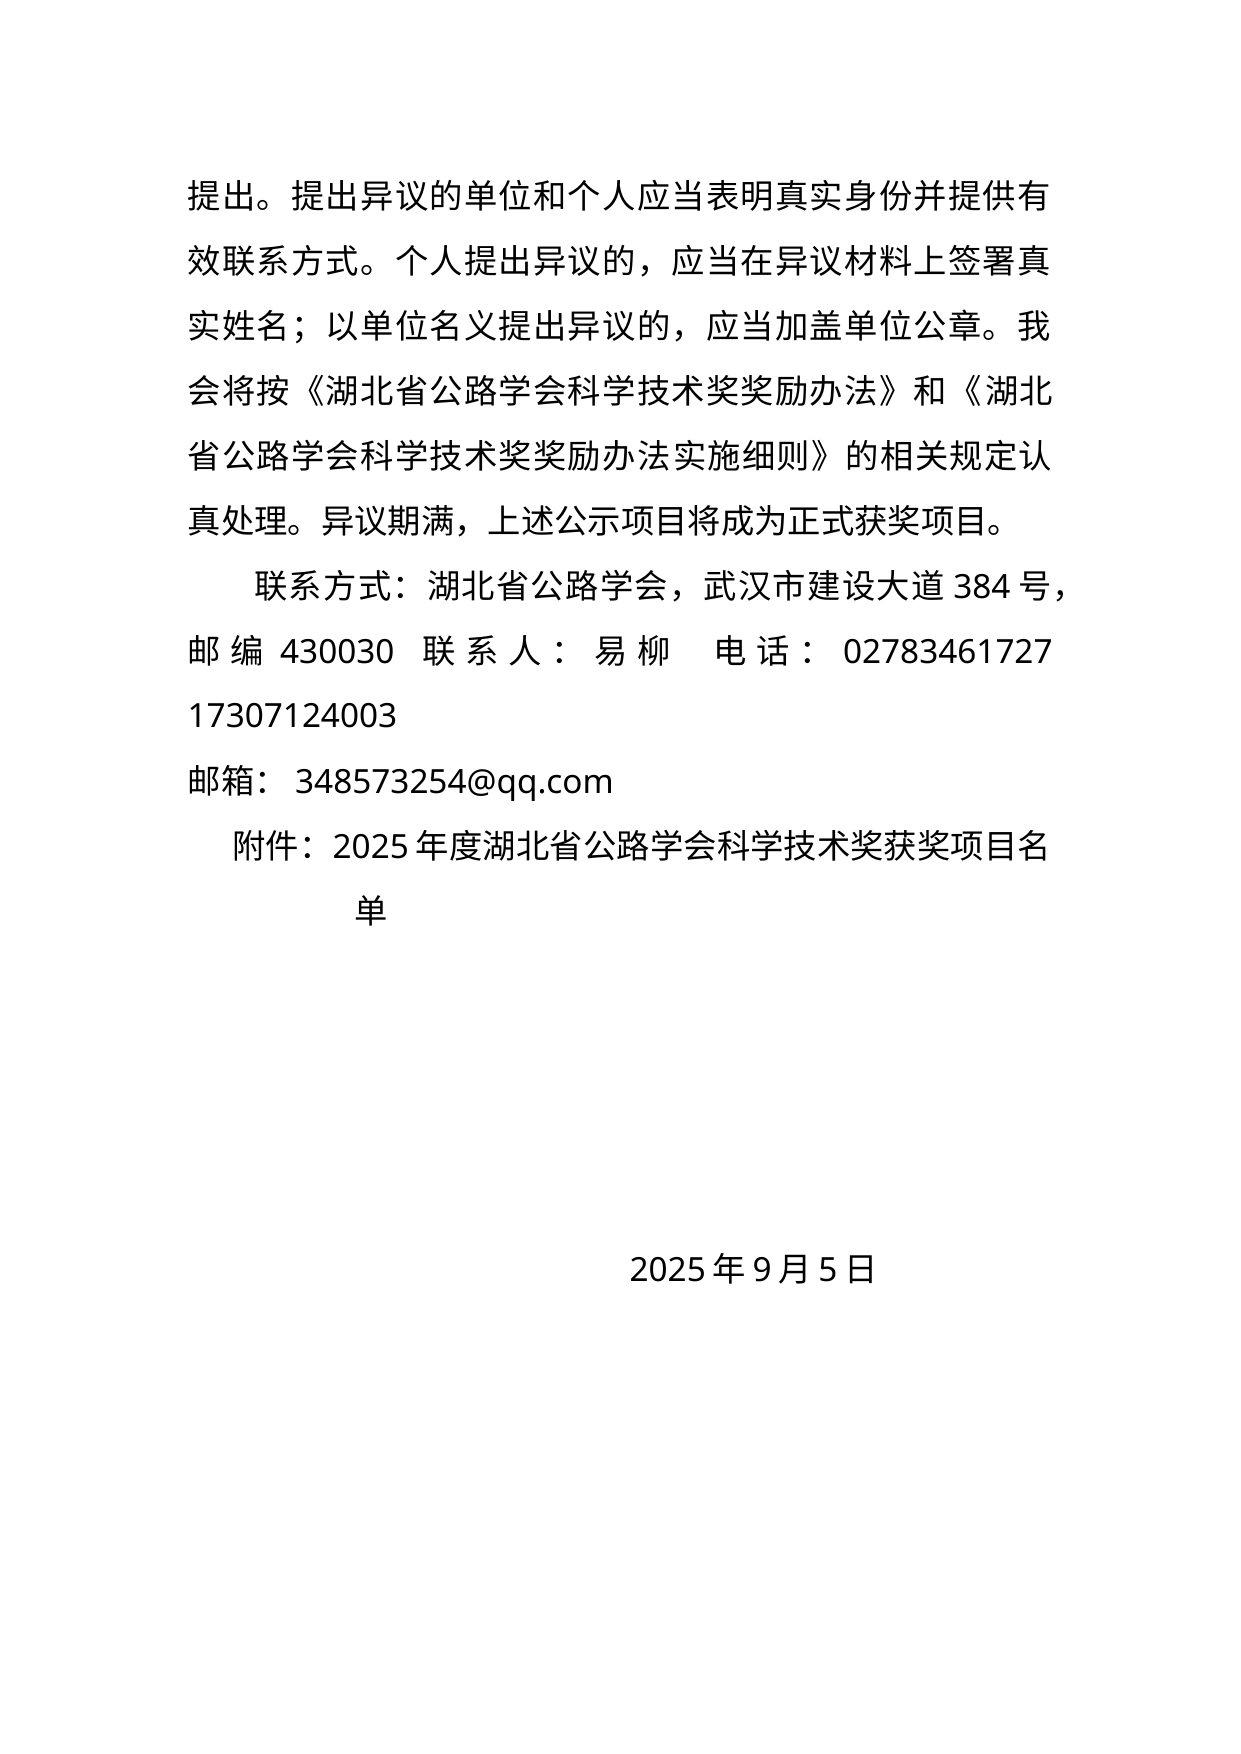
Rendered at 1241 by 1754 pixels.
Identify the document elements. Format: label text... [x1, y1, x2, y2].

text 邮箱： 348573254@qq.com [187, 747, 1053, 812]
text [187, 162, 1053, 552]
text 附件：2025年度湖北省公路学会科学技术奖获奖项目名单 [187, 812, 1053, 942]
text 联系方式：湖北省公路学会，武汉市建设大道384号，邮编430030 联系人：易柳 电话：02783461727 17307124003 [187, 552, 1053, 747]
text 2025年9月5日 [187, 1234, 1053, 1299]
